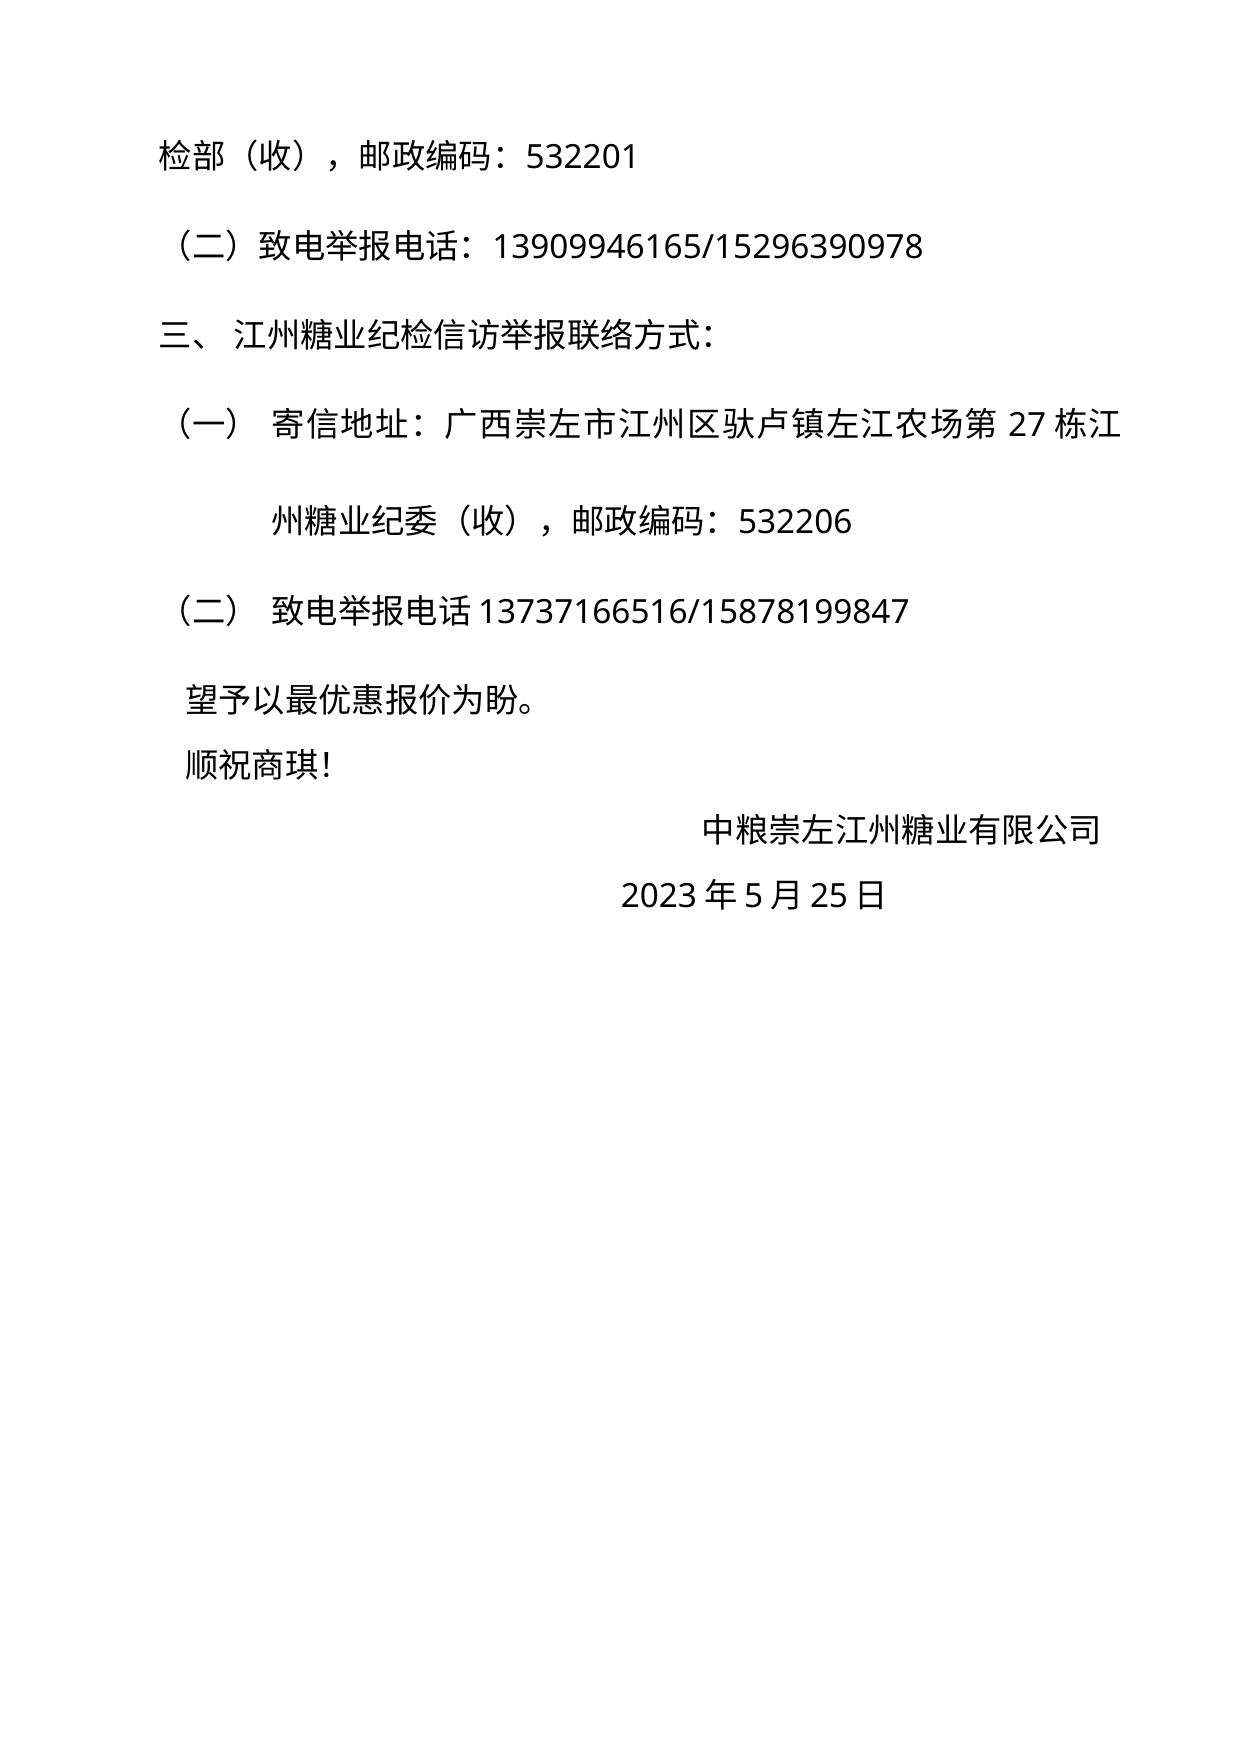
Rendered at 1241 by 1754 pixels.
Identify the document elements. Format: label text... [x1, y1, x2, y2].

list 江州糖业纪检信访举报联络方式： [159, 300, 1122, 365]
text 望予以最优惠报价为盼。 [118, 665, 1122, 730]
text 顺祝商琪！ [118, 730, 1122, 795]
text 2023年5月25日 [118, 860, 1122, 925]
list 寄信地址：广西崇左市江州区驮卢镇左江农场第27栋江州糖业纪委（收），邮政编码：532206 [159, 389, 1122, 552]
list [159, 122, 1122, 187]
text 中粮崇左江州糖业有限公司 [118, 795, 1122, 860]
list （二）致电举报电话：13909946165/15296390978 [159, 211, 1122, 276]
list 致电举报电话13737166516/15878199847 [159, 576, 1122, 641]
